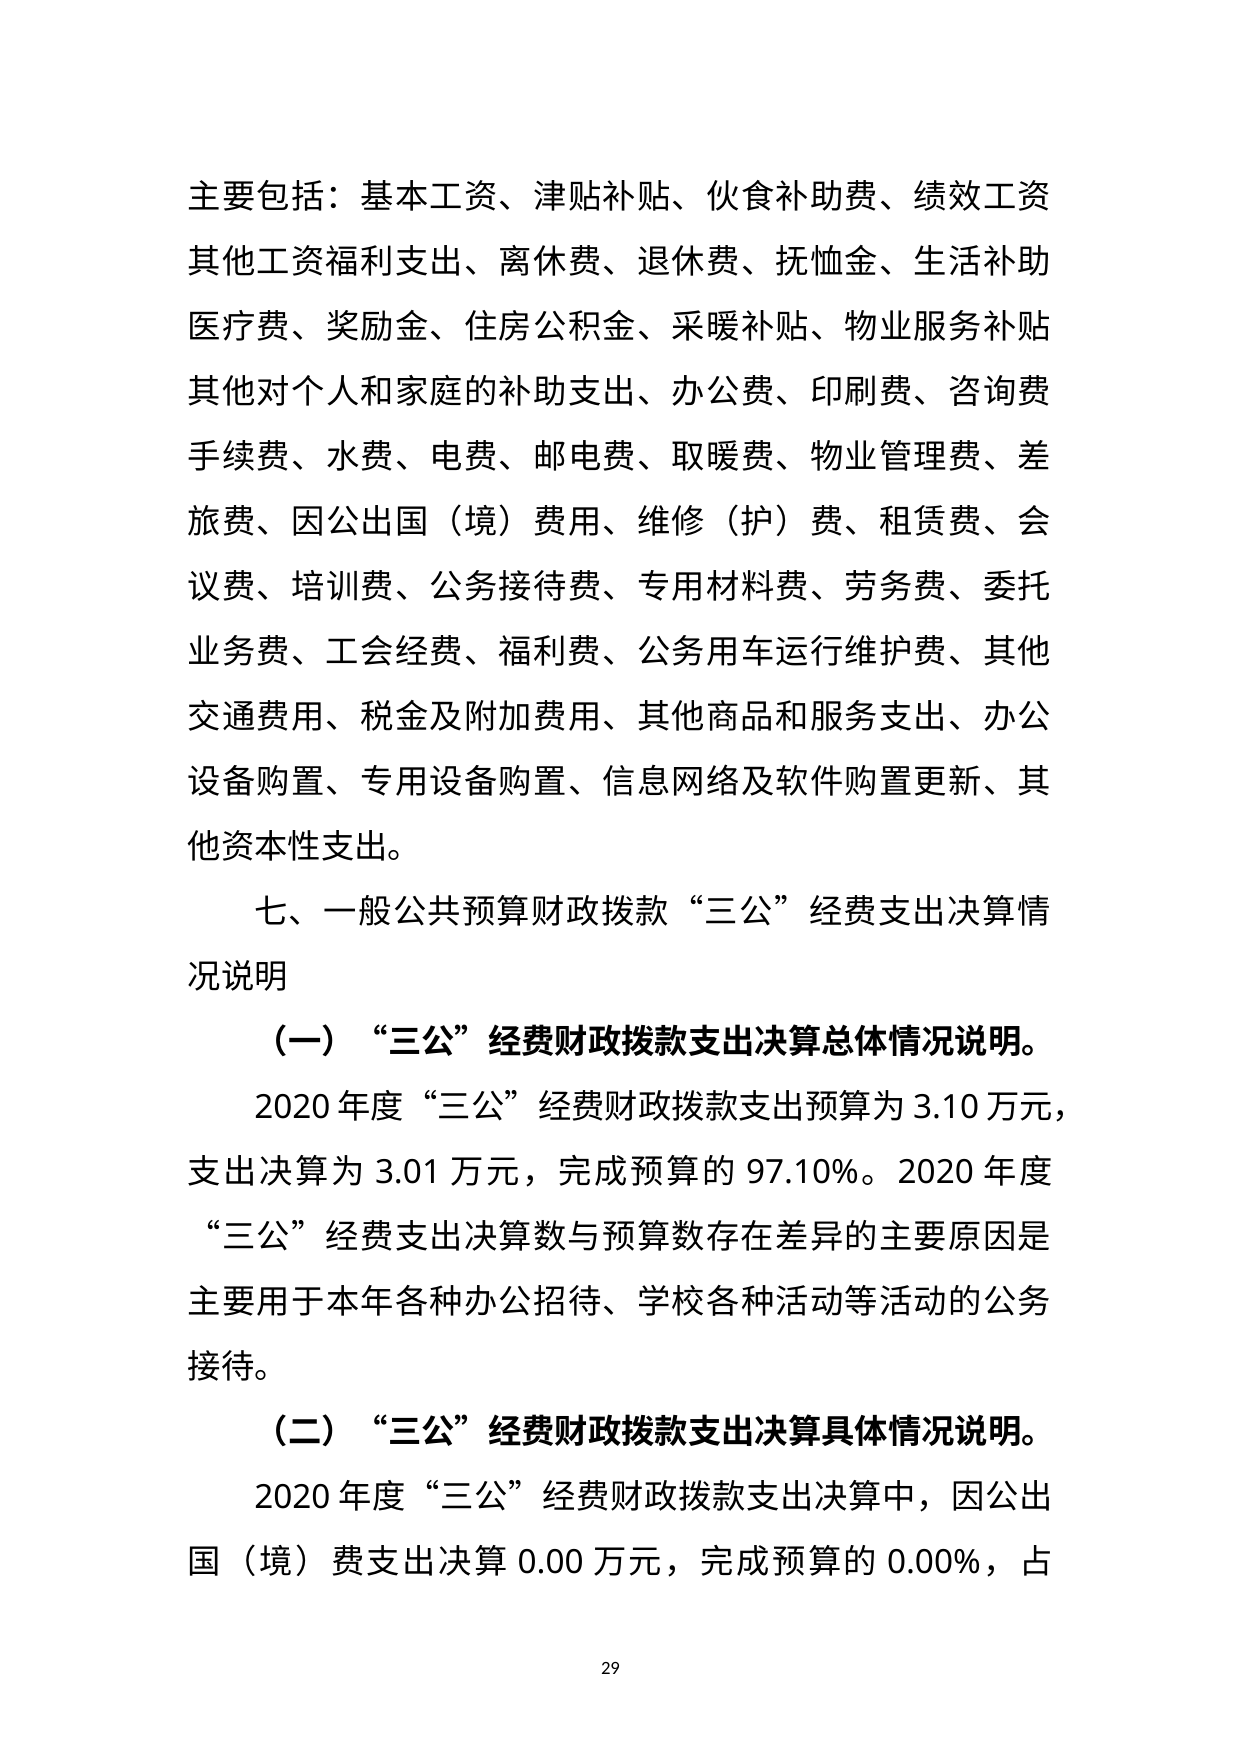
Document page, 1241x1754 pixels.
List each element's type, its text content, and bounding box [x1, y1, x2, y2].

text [187, 1462, 1053, 1592]
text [187, 162, 1053, 877]
text （二）“三公”经费财政拨款支出决算具体情况说明。 [187, 1397, 1053, 1462]
text （一）“三公”经费财政拨款支出决算总体情况说明。 [187, 1007, 1053, 1072]
text 2020年度“三公”经费财政拨款支出预算为3.10万元，支出决算为3.01万元，完成预算的97.10%。2020年度“三公”经费支出决算数与预算数存在差异的主要原因是主要用于本年各种办公招待、学校各种活动等活动的公务接待。 [187, 1072, 1053, 1397]
text 七、一般公共预算财政拨款“三公”经费支出决算情况说明 [187, 877, 1053, 1007]
